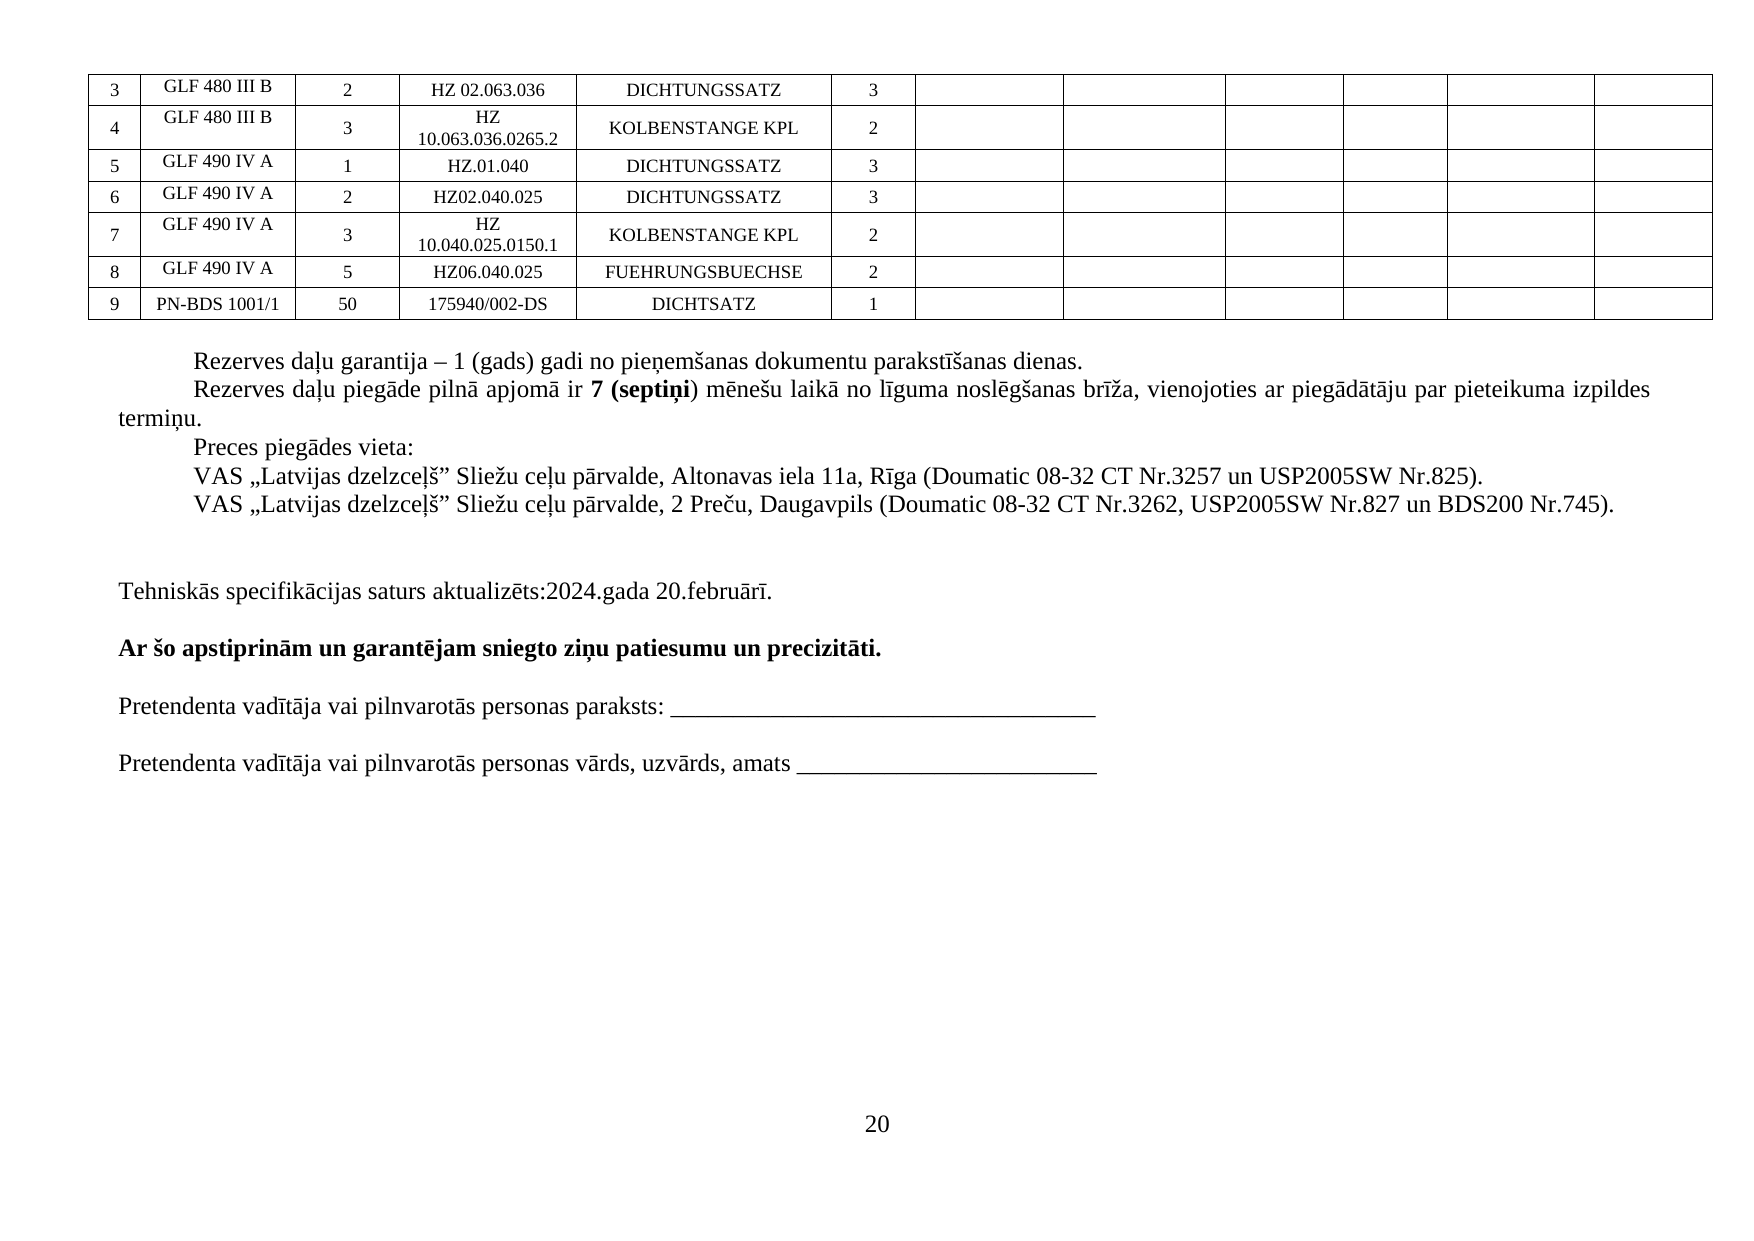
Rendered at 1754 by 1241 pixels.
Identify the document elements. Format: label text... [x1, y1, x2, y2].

table_cell [1064, 182, 1225, 212]
table_cell 7 [89, 213, 140, 256]
table_cell PN-BDS 1001/1 [141, 288, 295, 318]
table_cell [916, 150, 1063, 181]
table_cell [1595, 288, 1712, 318]
table_cell [916, 257, 1063, 287]
table_cell 3 [296, 213, 399, 256]
table_cell 8 [89, 257, 140, 287]
table_cell HZ 10.040.025.0150.1 [400, 213, 576, 256]
table_cell [1064, 288, 1225, 318]
table_cell 2 [832, 213, 915, 256]
table_cell [916, 75, 1063, 105]
table_cell 2 [832, 257, 915, 287]
table_cell [1595, 150, 1712, 181]
table_cell [1226, 75, 1343, 105]
table_cell 2 [832, 106, 915, 149]
table_cell [1595, 257, 1712, 287]
table_cell 6 [89, 182, 140, 212]
text Rezerves daļu garantija – 1 (gads) gadi no pieņemšanas dokumentu parakstīšanas dienas. [118, 346, 1651, 374]
table_cell [916, 106, 1063, 149]
text Rezerves daļu piegāde pilnā apjomā ir 7 (septiņi) mēnešu laikā no līguma noslēgšanas brīža, vienojoties ar piegādātāju par pieteikuma izpildes termiņu. [118, 374, 1651, 432]
text VAS „Latvijas dzelzceļš” Sliežu ceļu pārvalde, 2 Preču, Daugavpils (Doumatic 08-32 CT Nr.3262, USP2005SW Nr.827 un BDS200 Nr.745). [118, 489, 1651, 518]
table_cell HZ02.040.025 [400, 182, 576, 212]
table_cell [916, 182, 1063, 212]
table_cell GLF 490 IV A [141, 182, 295, 212]
table_cell [1595, 213, 1712, 256]
table_cell GLF 480 III B [141, 75, 295, 105]
table_cell 1 [296, 150, 399, 181]
text Tehniskās specifikācijas saturs aktualizēts:2024.gada 20.februārī. [118, 576, 1636, 604]
table_cell [1448, 182, 1594, 212]
table_cell [1448, 288, 1594, 318]
table_cell [1226, 288, 1343, 318]
table_cell 9 [89, 288, 140, 318]
table_cell HZ06.040.025 [400, 257, 576, 287]
table_cell [1226, 150, 1343, 181]
table_cell [1448, 150, 1594, 181]
text Pretendenta vadītāja vai pilnvarotās personas paraksts: __________________________________ [118, 691, 1636, 719]
table_cell 50 [296, 288, 399, 318]
table_cell 3 [832, 182, 915, 212]
table_cell GLF 490 IV A [141, 257, 295, 287]
table_cell [1064, 257, 1225, 287]
table_cell 4 [89, 106, 140, 149]
table_cell [1226, 182, 1343, 212]
table_cell [1448, 257, 1594, 287]
table_cell DICHTSATZ [577, 288, 831, 318]
table_cell [916, 213, 1063, 256]
table_cell HZ 10.063.036.0265.2 [400, 106, 576, 149]
table_cell DICHTUNGSSATZ [577, 75, 831, 105]
table_cell [1226, 257, 1343, 287]
table_cell [1064, 75, 1225, 105]
table_cell 2 [296, 182, 399, 212]
table_cell [1344, 75, 1447, 105]
table_cell [1448, 106, 1594, 149]
table_cell [1064, 150, 1225, 181]
table_cell GLF 480 III B [141, 106, 295, 149]
table_cell 2 [296, 75, 399, 105]
table_cell [1344, 288, 1447, 318]
table_cell KOLBENSTANGE KPL [577, 213, 831, 256]
table_cell 175940/002-DS [400, 288, 576, 318]
table_cell 3 [832, 150, 915, 181]
table_cell GLF 490 IV A [141, 150, 295, 181]
table_cell HZ 02.063.036 [400, 75, 576, 105]
text Pretendenta vadītāja vai pilnvarotās personas vārds, uzvārds, amats ________________________ [118, 748, 1636, 777]
table_cell KOLBENSTANGE KPL [577, 106, 831, 149]
table_cell 3 [296, 106, 399, 149]
table_cell 5 [296, 257, 399, 287]
table_cell [1344, 213, 1447, 256]
table_cell [1344, 257, 1447, 287]
table_cell DICHTUNGSSATZ [577, 150, 831, 181]
table_cell [1064, 106, 1225, 149]
table_cell [1448, 75, 1594, 105]
text VAS „Latvijas dzelzceļš” Sliežu ceļu pārvalde, Altonavas iela 11a, Rīga (Doumatic 08-32 CT Nr.3257 un USP2005SW Nr.825). [118, 461, 1651, 489]
table_cell [1344, 150, 1447, 181]
table_cell 3 [89, 75, 140, 105]
table_cell FUEHRUNGSBUECHSE [577, 257, 831, 287]
table_cell [1344, 182, 1447, 212]
table_cell [916, 288, 1063, 318]
text Ar šo apstiprinām un garantējam sniegto ziņu patiesumu un precizitāti. [118, 633, 1636, 662]
table_cell [1226, 106, 1343, 149]
table_cell 3 [832, 75, 915, 105]
table_cell [1595, 106, 1712, 149]
table_cell [1064, 213, 1225, 256]
table_cell [1448, 213, 1594, 256]
table_cell [1226, 213, 1343, 256]
table_cell [1595, 75, 1712, 105]
table_cell HZ.01.040 [400, 150, 576, 181]
table_cell DICHTUNGSSATZ [577, 182, 831, 212]
table_cell 1 [832, 288, 915, 318]
table_cell [1595, 182, 1712, 212]
table_cell GLF 490 IV A [141, 213, 295, 256]
table_cell [1344, 106, 1447, 149]
text Preces piegādes vieta: [118, 432, 1651, 461]
table_cell 5 [89, 150, 140, 181]
